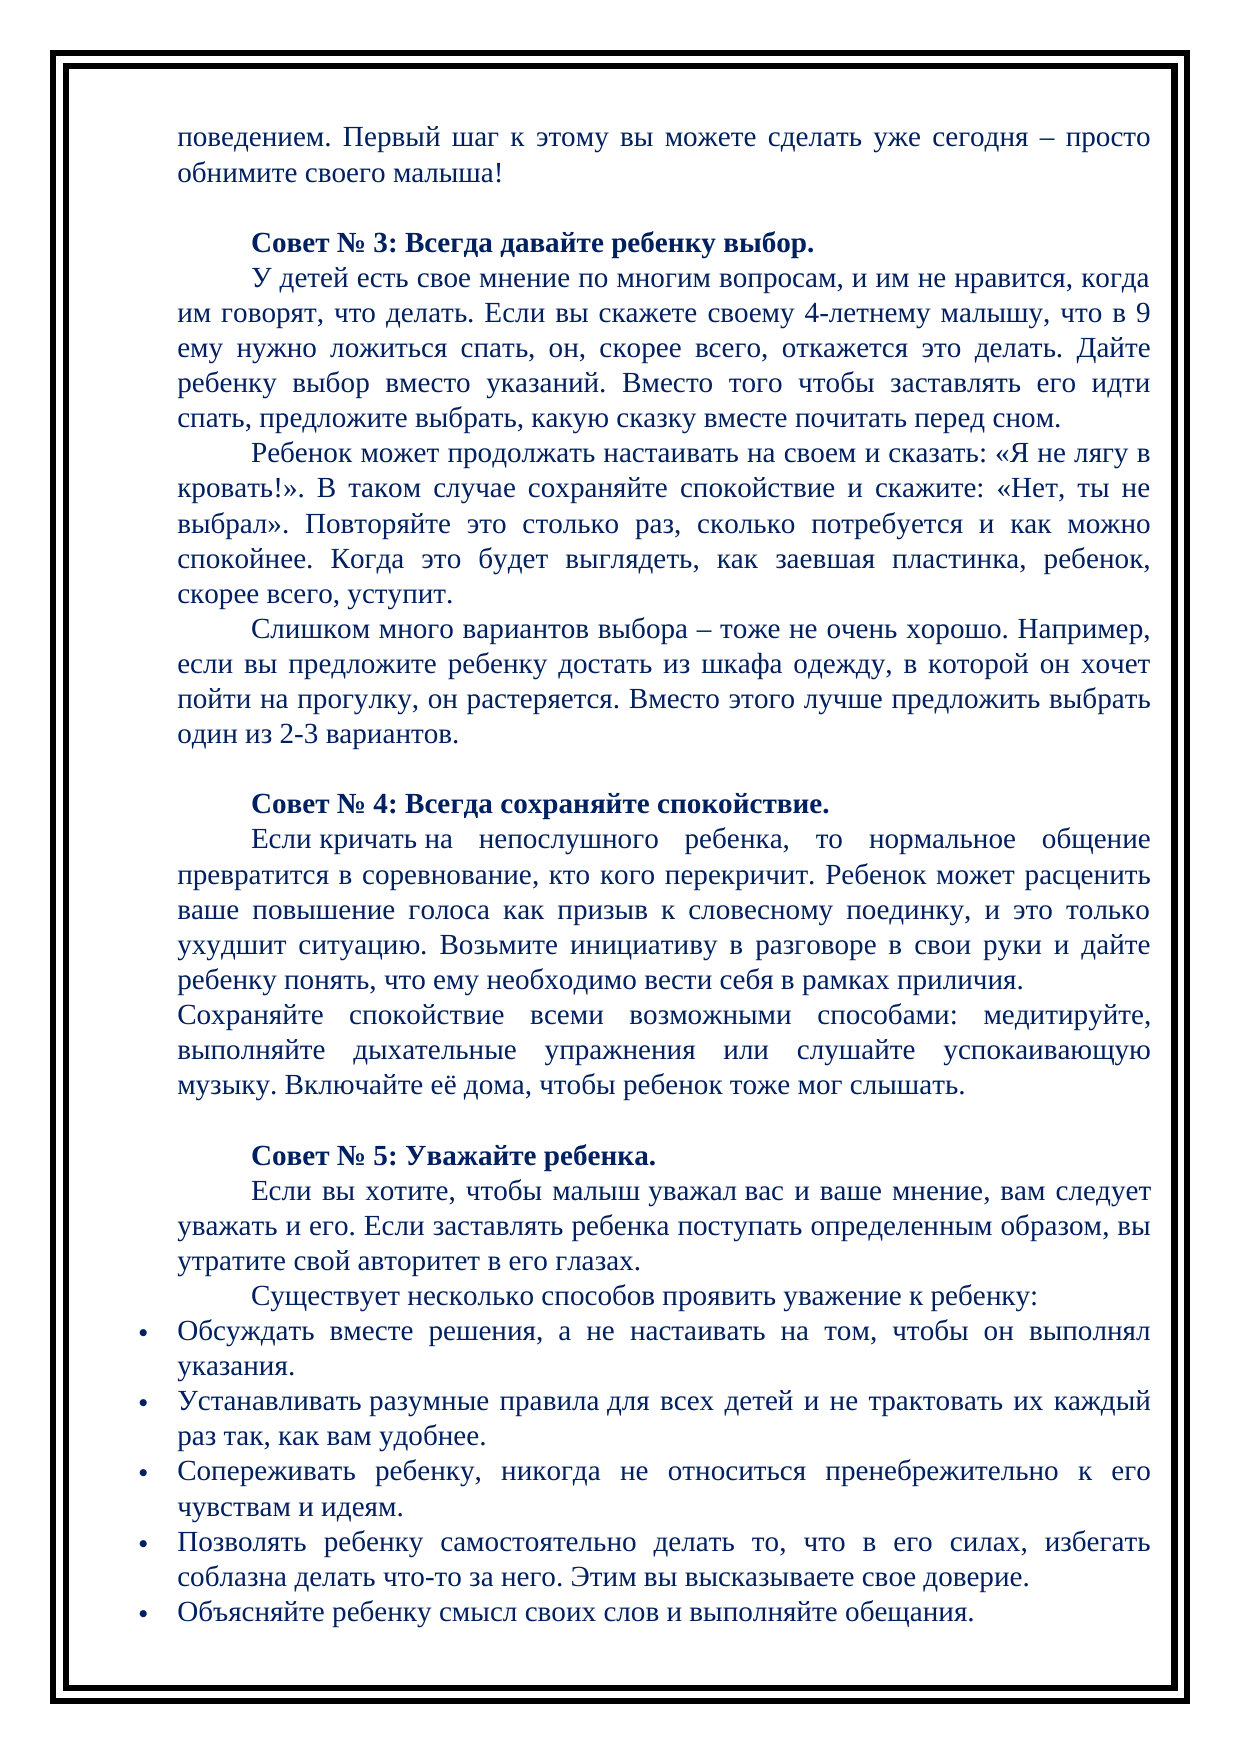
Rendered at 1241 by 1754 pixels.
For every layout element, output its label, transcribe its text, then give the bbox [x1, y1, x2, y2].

text Если вы хотите, чтобы малыш уважал вас и ваше мнение, вам следует уважать и его. Если заставлять ребенка поступать определенным образом, вы утратите свой авторитет в его глазах. [177, 1171, 1152, 1276]
list Устанавливать разумные правила для всех детей и не трактовать их каждый раз так, как вам удобнее. [139, 1382, 1152, 1452]
text Совет № 5: Уважайте ребенка. [177, 1136, 1152, 1171]
list Позволять ребенку самостоятельно делать то, что в его силах, избегать соблазна делать что-то за него. Этим вы высказываете свое доверие. [139, 1522, 1152, 1592]
list Объясняйте ребенку смысл своих слов и выполняйте обещания. [139, 1592, 1152, 1627]
text Сохраняйте спокойствие всеми возможными способами: медитируйте, выполняйте дыхательные упражнения или слушайте успокаивающую музыку. Включайте её дома, чтобы ребенок тоже мог слышать. [177, 996, 1152, 1101]
text У детей есть свое мнение по многим вопросам, и им не нравится, когда им говорят, что делать. Если вы скажете своему 4-летнему малышу, что в 9 ему нужно ложиться спать, он, скорее всего, откажется это делать. Дайте ребенку выбор вместо указаний. Вместо того чтобы заставлять его идти спать, предложите выбрать, какую сказку вместе почитать перед сном. [177, 258, 1152, 434]
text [177, 118, 1152, 188]
text Существует несколько способов проявить уважение к ребенку: [177, 1276, 1152, 1312]
text Совет № 4: Всегда сохраняйте спокойствие. [177, 785, 1152, 820]
text Ребенок может продолжать настаивать на своем и сказать: «Я не лягу в кровать!». В таком случае сохраняйте спокойствие и скажите: «Нет, ты не выбрал». Повторяйте это столько раз, сколько потребуется и как можно спокойнее. Когда это будет выглядеть, как заевшая пластинка, ребенок, скорее всего, уступит. [177, 434, 1152, 609]
text Если кричать на непослушного ребенка, то нормальное общение превратится в соревнование, кто кого перекричит. Ребенок может расценить ваше повышение голоса как призыв к словесному поединку, и это только ухудшит ситуацию. Возьмите инициативу в разговоре в свои руки и дайте ребенку понять, что ему необходимо вести себя в рамках приличия. [177, 820, 1152, 996]
list Обсуждать вместе решения, а не настаивать на том, чтобы он выполнял указания. [139, 1312, 1152, 1382]
text Слишком много вариантов выбора – тоже не очень хорошо. Например, если вы предложите ребенку достать из шкафа одежду, в которой он хочет пойти на прогулку, он растеряется. Вместо этого лучше предложить выбрать один из 2-3 вариантов. [177, 609, 1152, 750]
text Совет № 3: Всегда давайте ребенку выбор. [177, 223, 1152, 258]
list Сопереживать ребенку, никогда не относиться пренебрежительно к его чувствам и идеям. [139, 1452, 1152, 1522]
